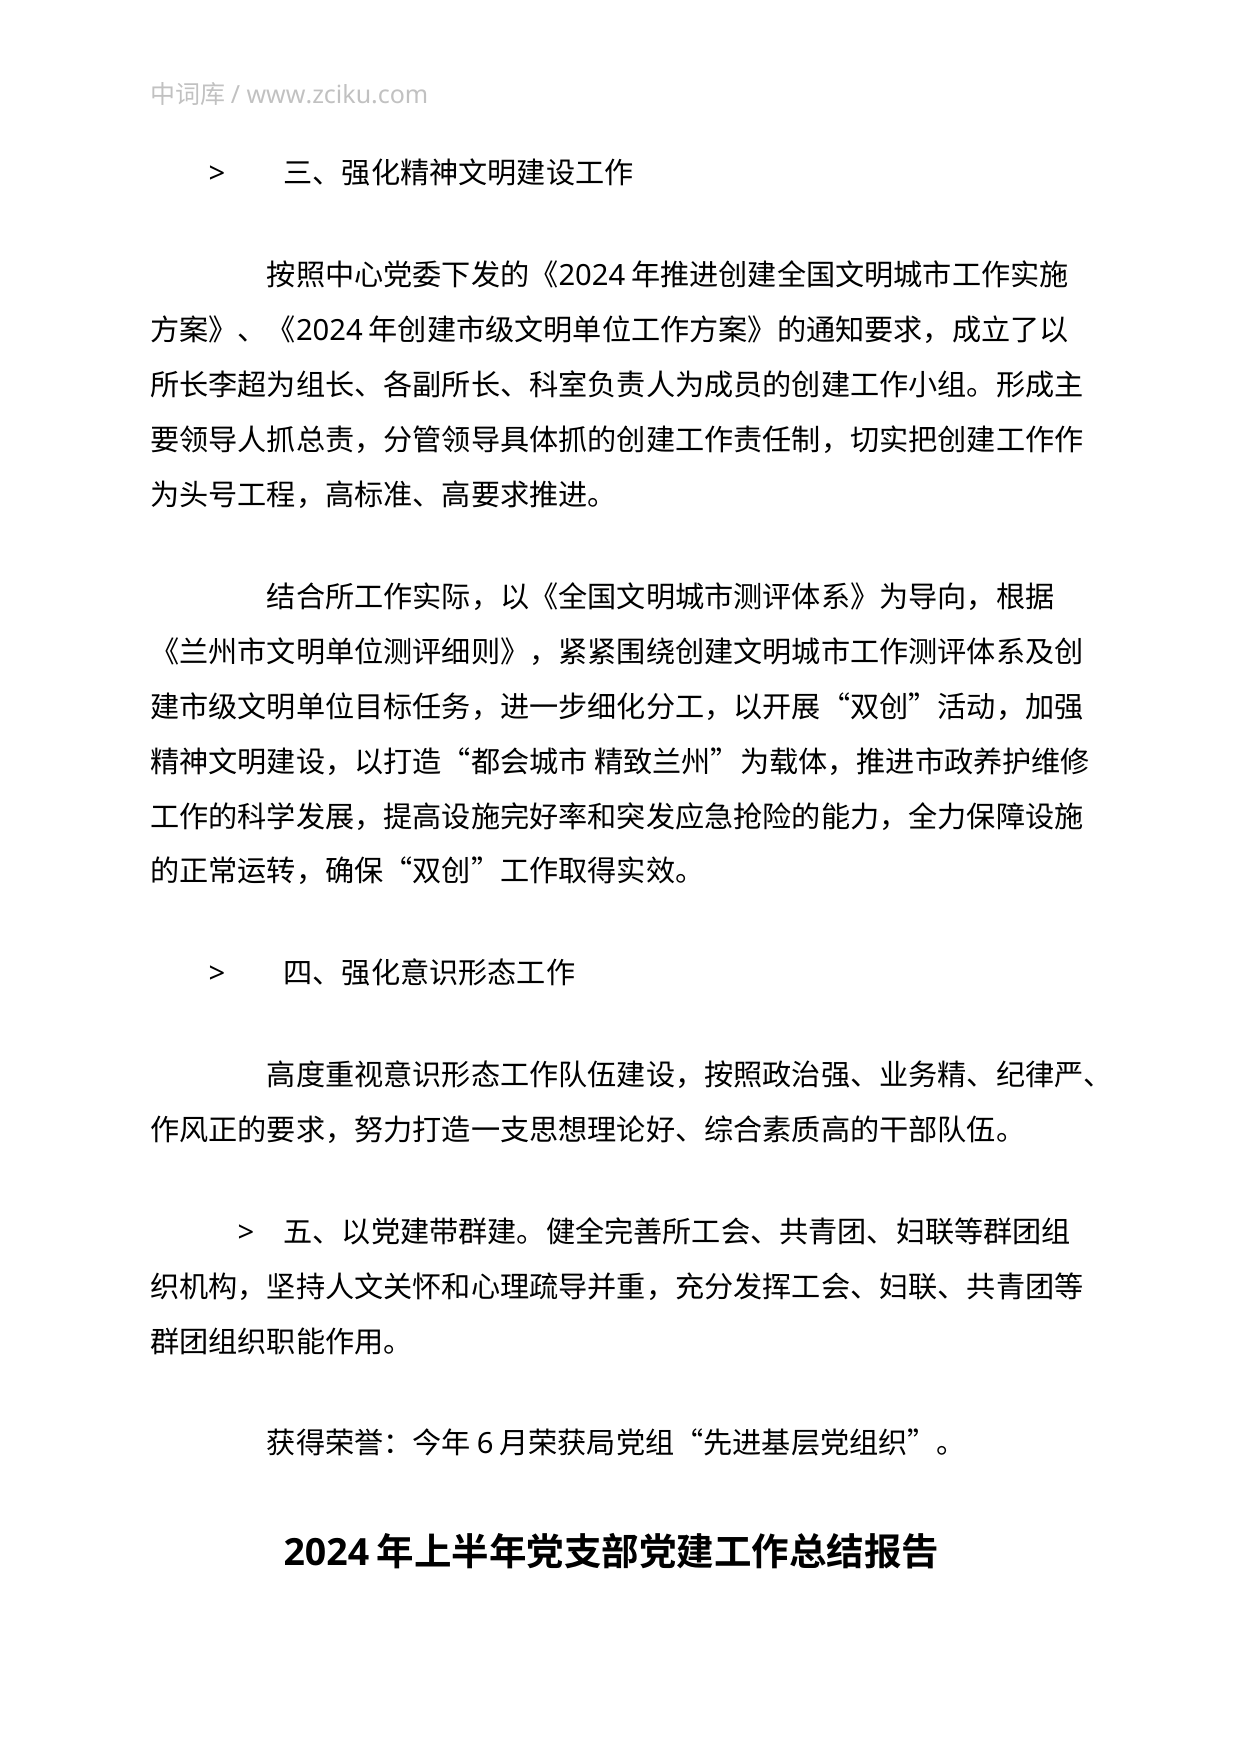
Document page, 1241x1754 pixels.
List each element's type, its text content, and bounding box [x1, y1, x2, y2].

text > 五、以党建带群建。健全完善所工会、共青团、妇联等群团组织机构，坚持人文关怀和心理疏导并重，充分发挥工会、妇联、共青团等群团组织职能作用。 [150, 1208, 1090, 1361]
text > 四、强化意识形态工作 [150, 950, 1090, 992]
text 2024年上半年党支部党建工作总结报告 [150, 1522, 1090, 1577]
text 获得荣誉：今年6月荣获局党组“先进基层党组织”。 [150, 1420, 1090, 1462]
text 结合所工作实际，以《全国文明城市测评体系》为导向，根据《兰州市文明单位测评细则》，紧紧围绕创建文明城市工作测评体系及创建市级文明单位目标任务，进一步细化分工，以开展“双创”活动，加强精神文明建设，以打造“都会城市 精致兰州”为载体，推进市政养护维修工作的科学发展，提高设施完好率和突发应急抢险的能力，全力保障设施的正常运转，确保“双创”工作取得实效。 [150, 573, 1090, 890]
text > 三、强化精神文明建设工作 [150, 150, 1090, 192]
text 高度重视意识形态工作队伍建设，按照政治强、业务精、纪律严、作风正的要求，努力打造一支思想理论好、综合素质高的干部队伍。 [150, 1052, 1090, 1149]
text 按照中心党委下发的《2024年推进创建全国文明城市工作实施方案》、《2024年创建市级文明单位工作方案》的通知要求，成立了以所长李超为组长、各副所长、科室负责人为成员的创建工作小组。形成主要领导人抓总责，分管领导具体抓的创建工作责任制，切实把创建工作作为头号工程，高标准、高要求推进。 [150, 252, 1090, 514]
